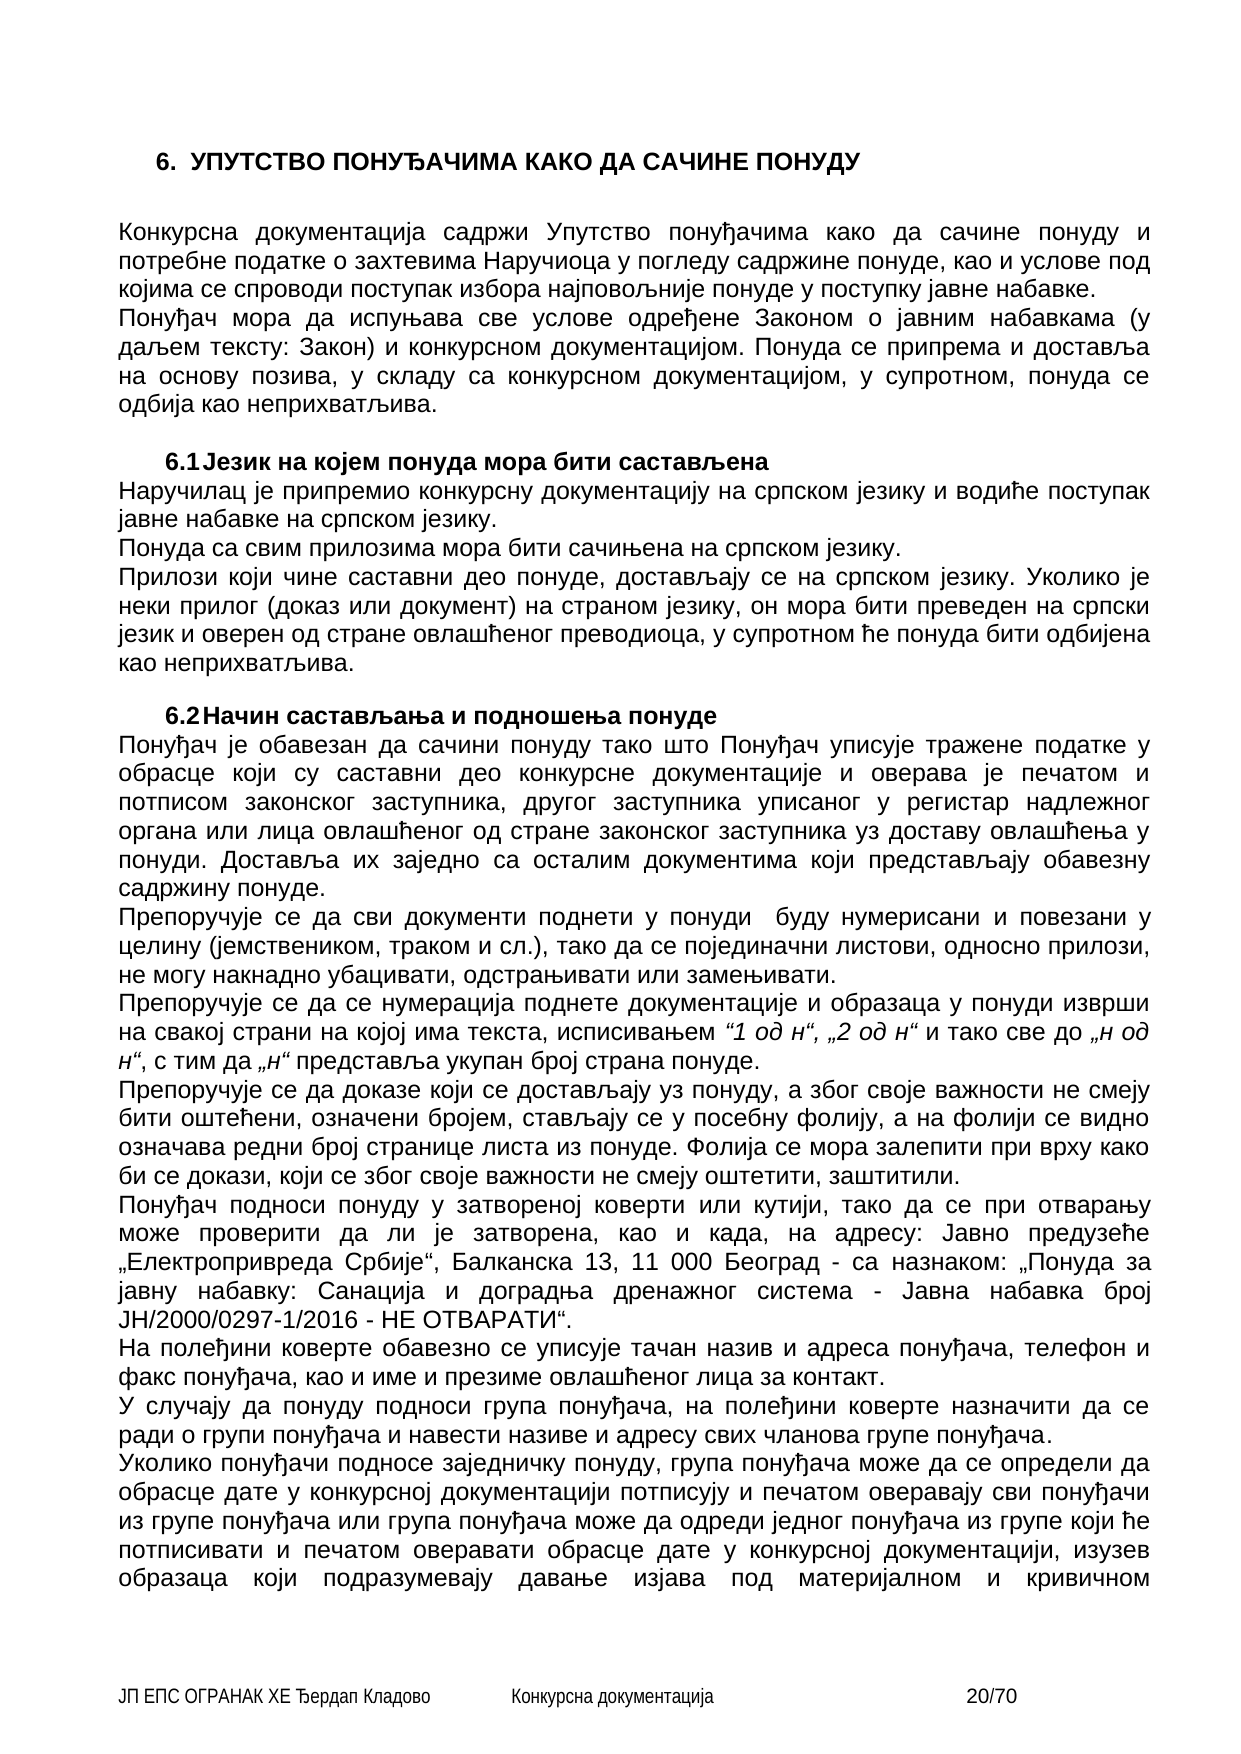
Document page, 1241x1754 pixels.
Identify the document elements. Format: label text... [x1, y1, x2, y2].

text Понуђач мора да испуњава све услове одређене Законом о јавним набавкама (у даљем тексту: Закон) и конкурсном документацијом. Понуда се припрема и доставља на основу позива, у складу са конкурсном документацијом, у супротном, понуда се одбија као неприхватљива. [118, 303, 1152, 418]
text На полеђини коверте обавезно се уписује тачан назив и адреса понуђача, телефон и факс понуђача, као и име и презиме овлашћеног лица за контакт. [118, 1333, 1152, 1391]
text 6. УПУТСТВО ПОНУЂАЧИМА КАКО ДА САЧИНЕ ПОНУДУ [156, 147, 1152, 176]
list Језик на којем понуда мора бити састављена [165, 447, 1152, 476]
text Конкурсна документација садржи Упутство понуђачима како да сачине понуду и потребне податке о захтевима Наручиоца у погледу садржине понуде, као и услове под којима се спроводи поступак избора најповољније понуде у поступку јавне набавке. [118, 217, 1152, 303]
text Препоручује се да се нумерација поднете документације и образаца у понуди изврши на свакоj страни на којој има текста, исписивањем “1 од н“, „2 од н“ и тако све до „н од н“, с тим да „н“ представља укупан број страна понуде. [118, 988, 1152, 1074]
list Начин састављања и подношења понуде [165, 701, 1152, 729]
text Прилози који чине саставни део понуде, достављају се на српском језику. Уколико је неки прилог (доказ или документ) на страном језику, он мора бити преведен на српски језик и оверен од стране овлашћеног преводиоца, у супротном ће понуда бити одбијена као неприхватљива. [118, 562, 1152, 677]
text Понуђач подноси понуду у затвореној коверти или кутији, тако да се при отварању може проверити да ли је затворена, као и када, на адресу: Јавно предузеће „Електропривреда Србије“, Балканска 13, 11 000 Београд - са назнаком: „Понуда за јавну набавку: Санација и доградња дренажног система - Јавна набавка број ЈН/2000/0297-1/2016 - НЕ ОТВАРАТИ“. [118, 1189, 1152, 1333]
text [118, 1448, 1152, 1592]
text У случају да понуду подноси група понуђача, на полеђини коверте назначити да се ради о групи понуђача и навести називе и адресу свих чланова групе понуђача. [118, 1391, 1152, 1448]
text Понуда са свим прилозима мора бити сачињена на српском језику. [118, 533, 1152, 562]
text Наручилац је припремио конкурсну документацију на српском језику и водиће поступак јавне набавке на српском језику. [118, 476, 1152, 533]
text Понуђач је обавезан да сачини понуду тако што Понуђач уписује тражене податке у обрасце који су саставни део конкурсне документације и оверава је печатом и потписом законског заступника, другог заступника уписаног у регистар надлежног органа или лица овлашћеног од стране законског заступника уз доставу овлашћења у понуди. Доставља их заједно са осталим документима који представљају обавезну садржину понуде. [118, 729, 1152, 902]
text Препоручује се да доказе који се достављају уз понуду, а због своје важности не смеју бити оштећени, означени бројем, стављају се у посебну фолију, а на фолији се видно означава редни број странице листа из понуде. Фолија се мора залепити при врху како би се докази, који се због своје важности не смеју оштетити, заштитили. [118, 1074, 1152, 1189]
text Препоручује се да сви документи поднети у понуди буду нумерисани и повезани у целину (јемствеником, траком и сл.), тако да се појединачни листови, односно прилози, не могу накнадно убацивати, одстрањивати или замењивати. [118, 902, 1152, 988]
